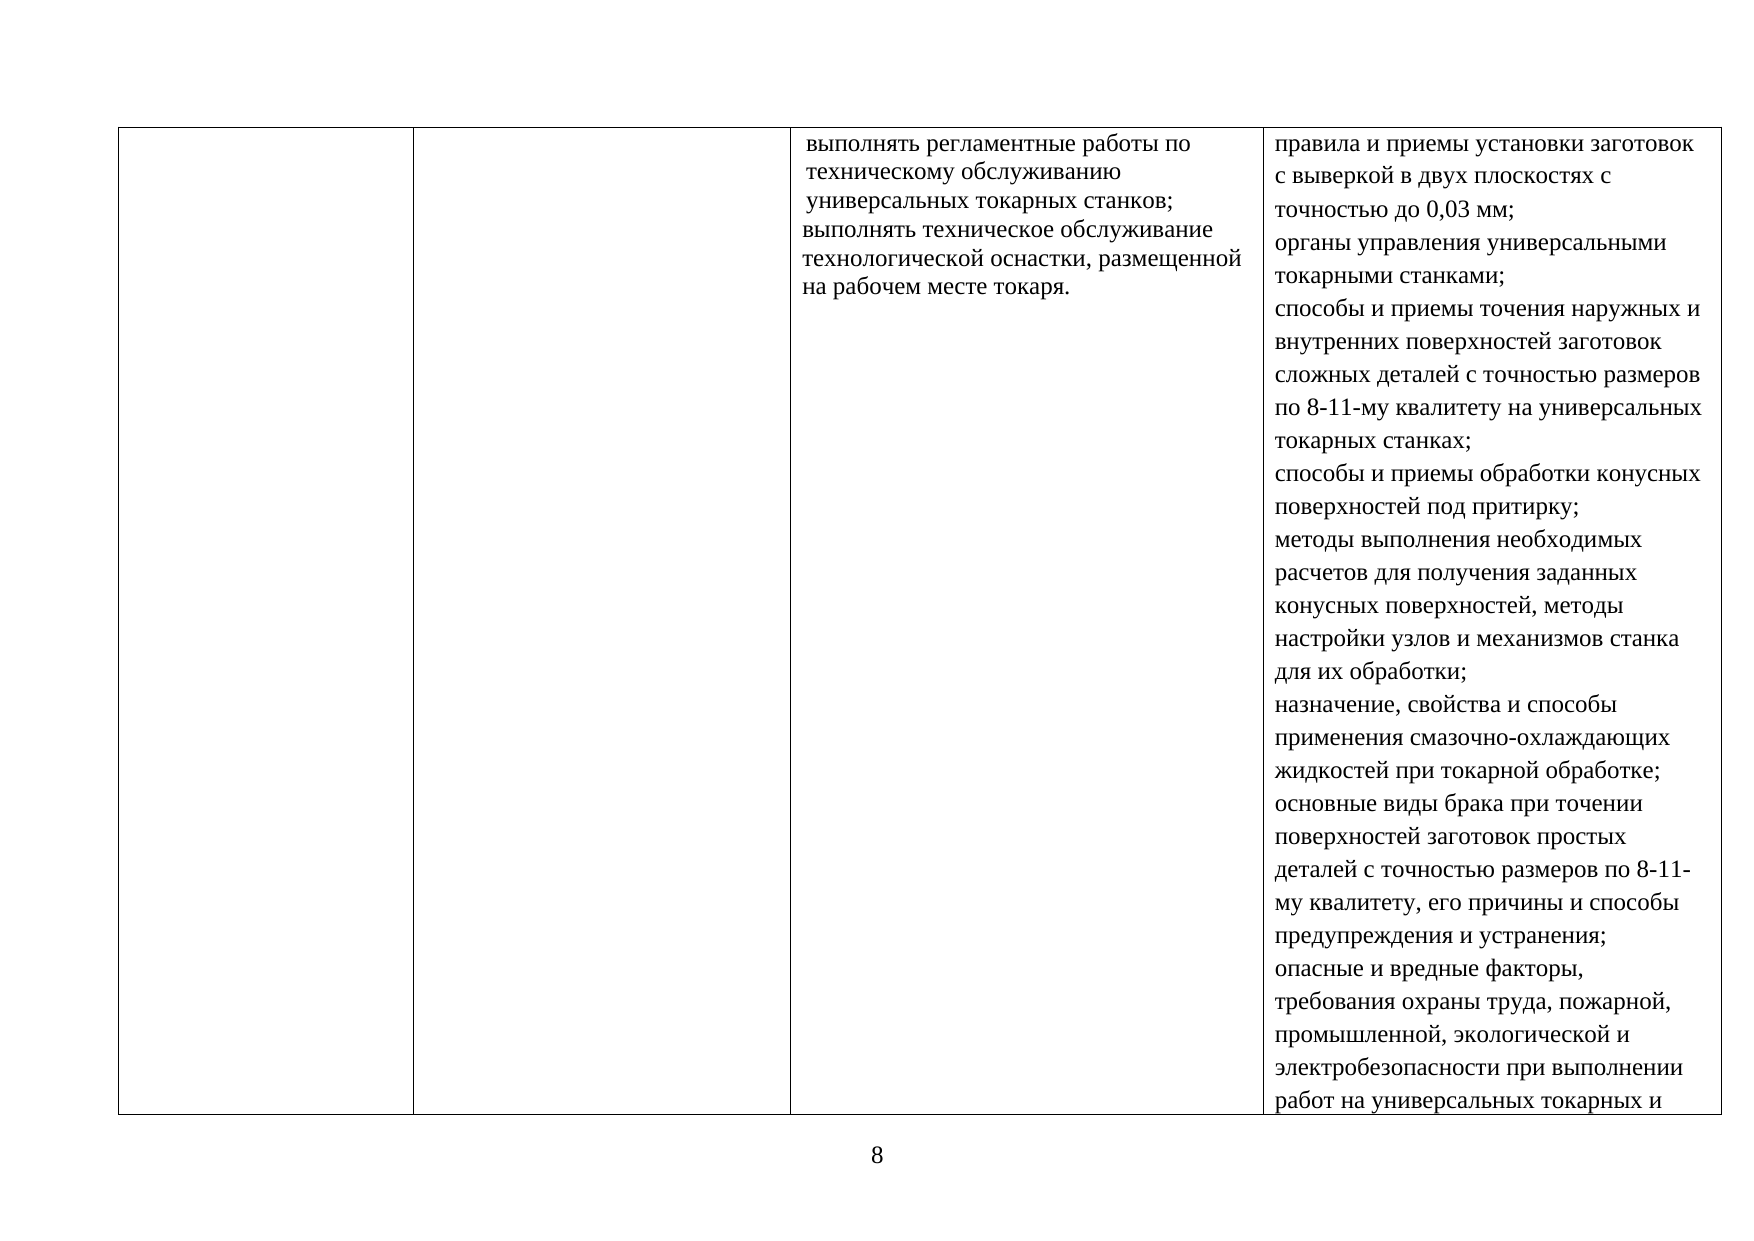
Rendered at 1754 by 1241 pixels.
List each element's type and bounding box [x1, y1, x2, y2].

table_cell [414, 128, 790, 1114]
table_cell [119, 128, 413, 1114]
table_cell [791, 128, 1263, 1114]
table_cell [1264, 128, 1721, 1114]
